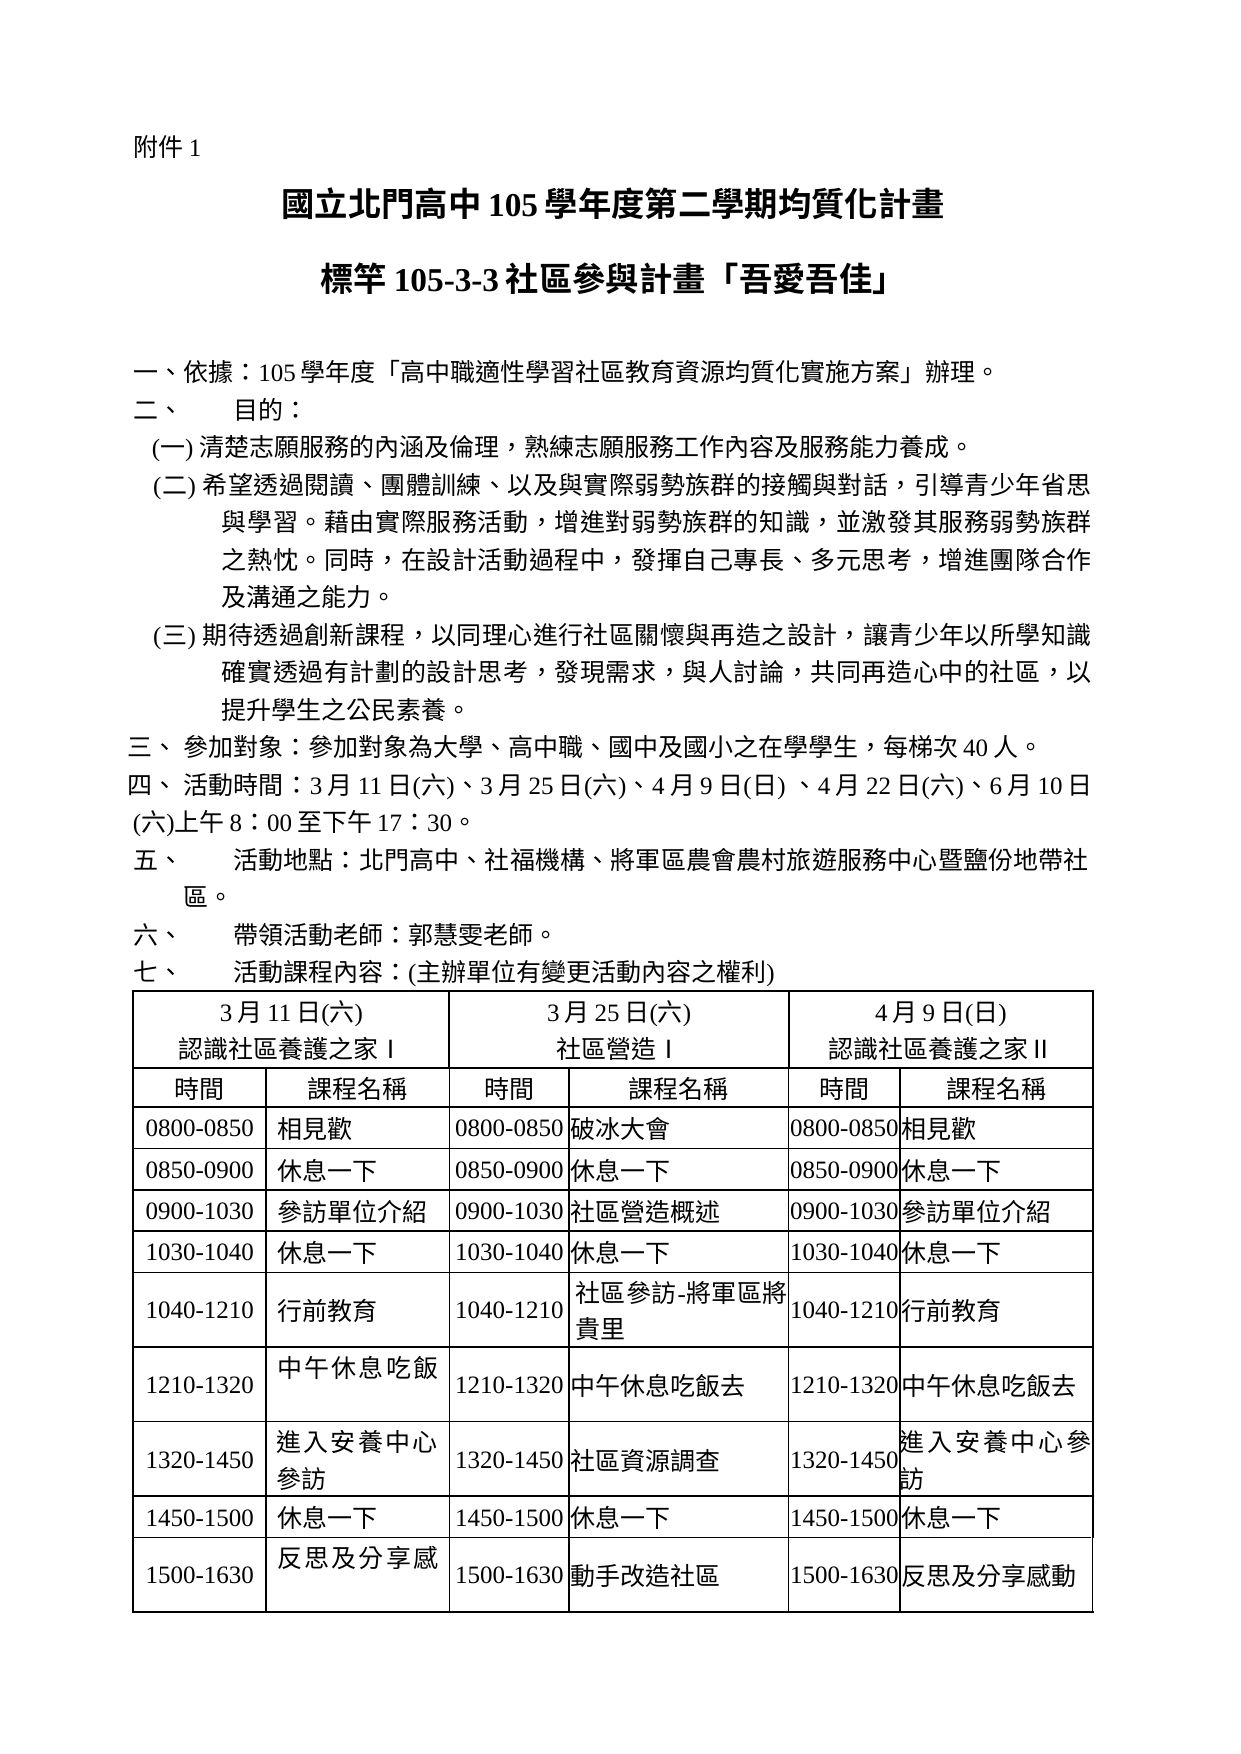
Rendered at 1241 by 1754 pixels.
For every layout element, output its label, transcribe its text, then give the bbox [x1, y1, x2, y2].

table_cell 休息一下 [901, 1232, 1092, 1272]
table_cell 休息一下 [267, 1149, 449, 1189]
text (二) 希望透過閱讀、團體訓練、以及與實際弱勢族群的接觸與對話，引導青少年省思與學習。藉由實際服務活動，增進對弱勢族群的知識，並激發其服務弱勢族群之熱忱。同時，在設計活動過程中，發揮自己專長、多元思考，增進團隊合作及溝通之能力。 [133, 464, 1093, 614]
table_cell 時間 [789, 1069, 899, 1106]
table_cell 1040-1210 [450, 1273, 568, 1346]
list 依據：105學年度「高中職適性學習社區教育資源均質化實施方案」辦理。 [133, 352, 1093, 389]
table_cell 相見歡 [267, 1108, 449, 1147]
text (一) 清楚志願服務的內涵及倫理，熟練志願服務工作內容及服務能力養成。 [133, 427, 1093, 464]
table_cell 時間 [134, 1069, 265, 1106]
table_cell 社區資源調查 [570, 1422, 788, 1495]
table_cell 破冰大會 [570, 1108, 788, 1147]
list 帶領活動老師：郭慧雯老師。 [133, 914, 1093, 952]
table_cell 反思及分享感動 [267, 1538, 449, 1611]
table_header 3月25日(六) 社區營造Ⅰ [450, 992, 788, 1067]
text (三) 期待透過創新課程，以同理心進行社區關懷與再造之設計，讓青少年以所學知識確實透過有計劃的設計思考，發現需求，與人討論，共同再造心中的社區，以提升學生之公民素養。 [133, 614, 1093, 727]
text 標竿105-3-3社區參與計畫「吾愛吾佳」 [133, 239, 1093, 314]
table_cell 0800-0850 [134, 1108, 265, 1147]
table_cell 參訪單位介紹 [267, 1191, 449, 1230]
table_cell 時間 [450, 1069, 568, 1106]
table_cell 行前教育 [901, 1273, 1092, 1346]
table_cell 1450-1500 [134, 1497, 265, 1537]
table_cell 參訪單位介紹 [901, 1191, 1092, 1230]
list 參加對象：參加對象為大學、高中職、國中及國小之在學學生，每梯次40人。 [127, 727, 1093, 764]
table_cell 休息一下 [901, 1149, 1092, 1189]
table_cell 1030-1040 [450, 1232, 568, 1272]
table_cell 0800-0850 [789, 1108, 899, 1147]
table_cell 進入安養中心參訪 [901, 1422, 1092, 1495]
table_cell 1030-1040 [134, 1232, 265, 1272]
list 活動地點：北門高中、社福機構、將軍區農會農村旅遊服務中心暨鹽份地帶社區。 [133, 839, 1093, 914]
table_cell 1320-1450 [789, 1422, 899, 1495]
table_cell 1450-1500 [789, 1497, 899, 1537]
table_cell 1500-1630 [789, 1538, 899, 1611]
table_cell 中午休息吃飯去 [267, 1348, 449, 1421]
table_cell 0900-1030 [134, 1191, 265, 1230]
table_cell 1210-1320 [134, 1348, 265, 1421]
table_cell 休息一下 [570, 1497, 788, 1537]
table_cell 進入安養中心參訪 [267, 1422, 449, 1495]
table_cell 1210-1320 [450, 1348, 568, 1421]
table_cell 1040-1210 [789, 1273, 899, 1346]
table_cell 動手改造社區 [570, 1538, 788, 1611]
table_cell 1320-1450 [134, 1422, 265, 1495]
table_cell 0900-1030 [789, 1191, 899, 1230]
table_cell 課程名稱 [267, 1069, 449, 1106]
list 目的： [133, 389, 1093, 427]
table_cell 1500-1630 [450, 1538, 568, 1611]
table_cell 課程名稱 [901, 1069, 1092, 1106]
table_cell 0850-0900 [134, 1149, 265, 1189]
table_cell 社區參訪-將軍區將貴里 [570, 1273, 788, 1346]
table_cell 課程名稱 [570, 1069, 788, 1106]
table_cell 社區營造概述 [570, 1191, 788, 1230]
text 國立北門高中105學年度第二學期均質化計畫 [133, 164, 1093, 239]
table_cell 1450-1500 [450, 1497, 568, 1537]
list 活動時間：3月11日(六)、3月25日(六)、4月9日(日) 、4月22日(六)、6月10日(六)上午8：00至下午17：30。 [127, 764, 1093, 839]
list 活動課程內容：(主辦單位有變更活動內容之權利) [133, 952, 1093, 989]
table_cell 0900-1030 [450, 1191, 568, 1230]
table_cell 1210-1320 [789, 1348, 899, 1421]
table_cell 行前教育 [267, 1273, 449, 1346]
table_cell 休息一下 [570, 1232, 788, 1272]
table_cell 休息一下 [901, 1497, 1092, 1537]
table_cell 休息一下 [570, 1149, 788, 1189]
table_cell 1500-1630 [134, 1538, 265, 1611]
table_cell 休息一下 [267, 1497, 449, 1537]
table_cell 0850-0900 [789, 1149, 899, 1189]
table_cell 1040-1210 [134, 1273, 265, 1346]
table_cell 0800-0850 [450, 1108, 568, 1147]
table_cell 1030-1040 [789, 1232, 899, 1272]
table_header 4月9日(日) 認識社區養護之家Ⅱ [790, 992, 1092, 1067]
table_cell 中午休息吃飯去 [570, 1348, 788, 1421]
table_cell 相見歡 [901, 1108, 1092, 1147]
table_header 3月11日(六) 認識社區養護之家Ⅰ [134, 992, 448, 1067]
table_cell 休息一下 [267, 1232, 449, 1272]
table_cell 反思及分享感動 [901, 1537, 1092, 1611]
text 附件 1 [133, 127, 1093, 164]
table_cell 中午休息吃飯去 [901, 1348, 1092, 1421]
table_cell 1320-1450 [450, 1422, 568, 1495]
table_cell 0850-0900 [450, 1149, 568, 1189]
